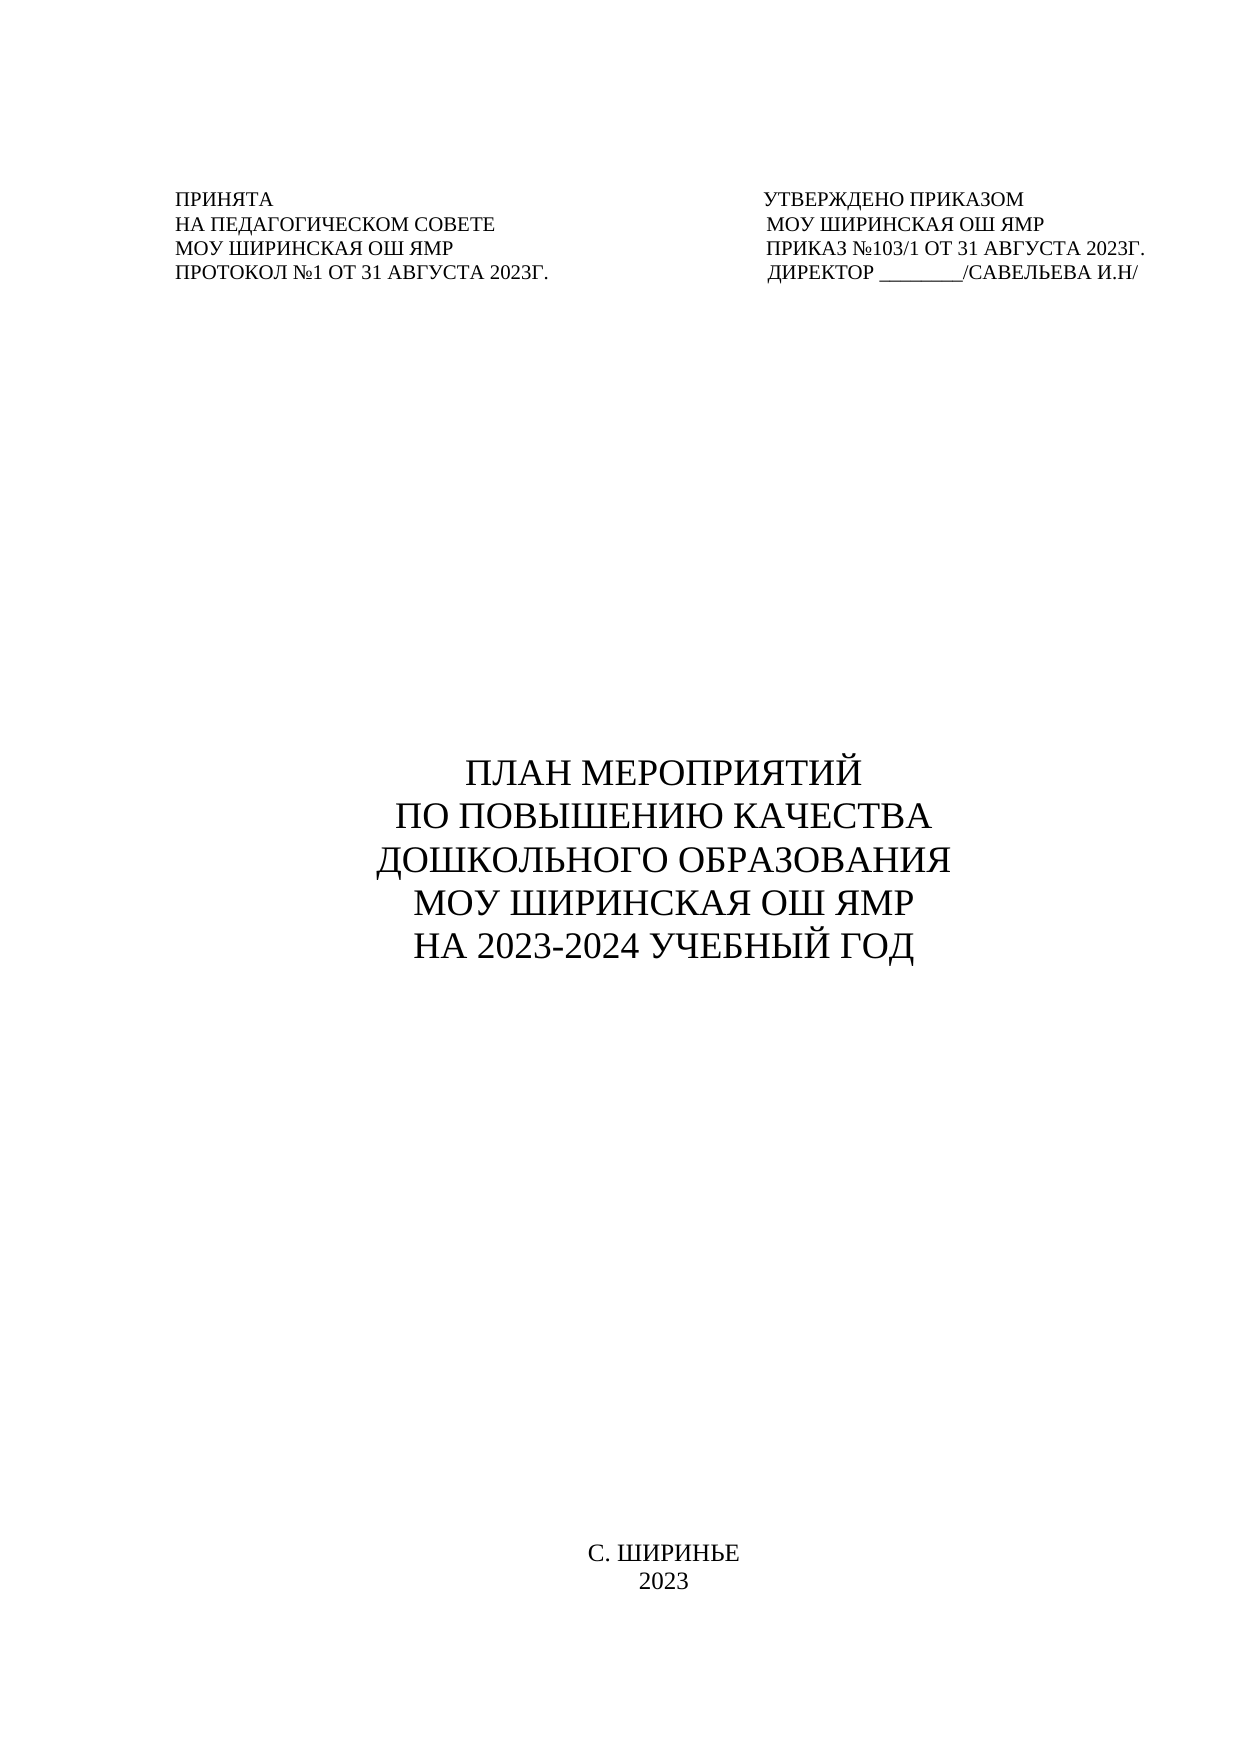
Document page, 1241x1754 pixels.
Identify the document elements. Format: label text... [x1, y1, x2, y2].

text ДОШКОЛЬНОГО ОБРАЗОВАНИЯ [175, 837, 1152, 880]
text 2023 [175, 1566, 1152, 1595]
text ПО ПОВЫШЕНИЮ КАЧЕСТВА [175, 794, 1152, 837]
text НА ПЕДАГОГИЧЕСКОМ СОВЕТЕ МОУ ШИРИНСКАЯ ОШ ЯМР [175, 211, 1078, 236]
text ПРИНЯТА УТВЕРЖДЕНО ПРИКАЗОМ [175, 187, 1152, 211]
text ПЛАН МЕРОПРИЯТИЙ [175, 751, 1152, 794]
text ПРОТОКОЛ №1 ОТ 31 АВГУСТА 2023Г. ДИРЕКТОР ________/САВЕЛЬЕВА И.Н/ [175, 259, 1150, 284]
text МОУ ШИРИНСКАЯ ОШ ЯМР [175, 880, 1152, 923]
text МОУ ШИРИНСКАЯ ОШ ЯМР ПРИКАЗ №103/1 ОТ 31 АВГУСТА 2023Г. [175, 236, 1163, 259]
text С. ШИРИНЬЕ [175, 1538, 1152, 1566]
text НА 2023-2024 УЧЕБНЫЙ ГОД [175, 923, 1152, 966]
